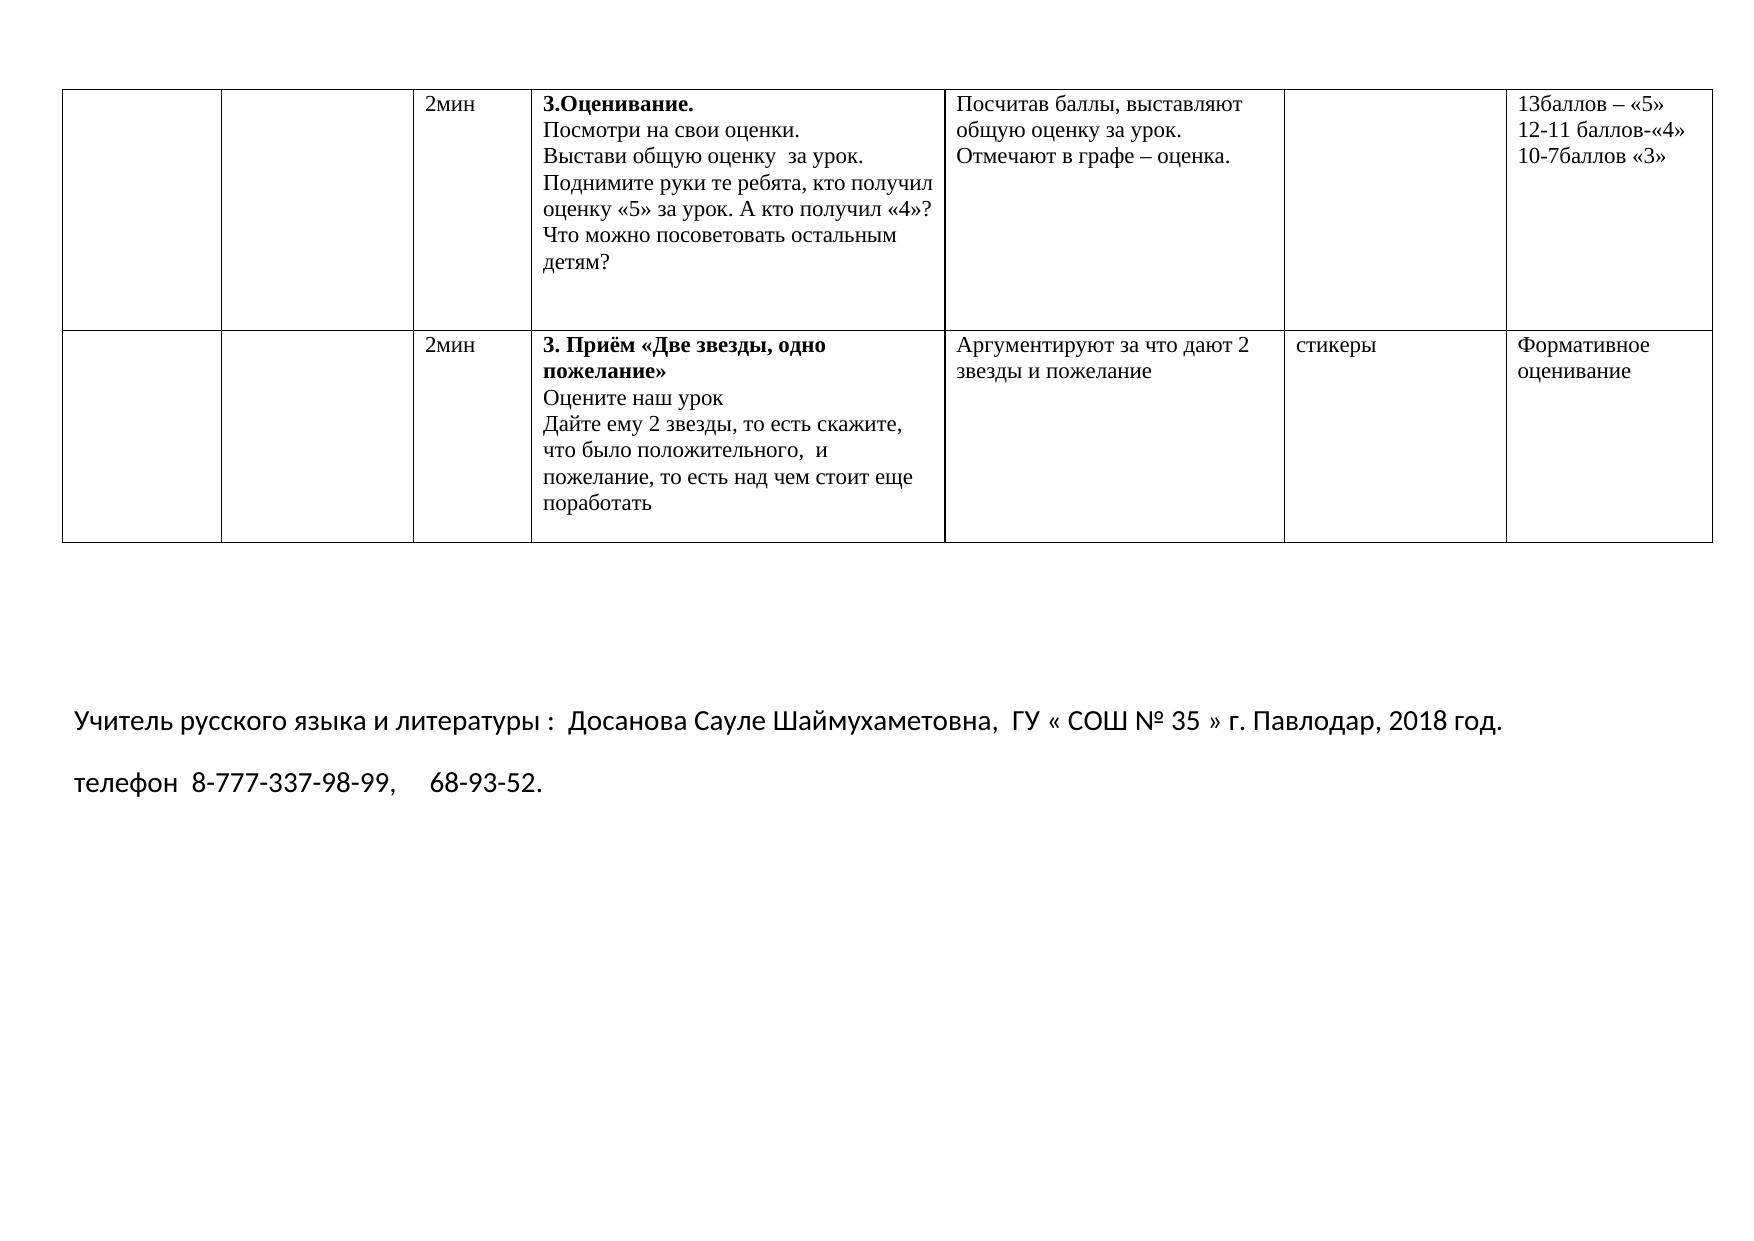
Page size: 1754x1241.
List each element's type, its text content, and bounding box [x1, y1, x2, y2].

text Учитель русского языка и литературы : Досанова Сауле Шаймухаметовна, ГУ « СОШ № 35 » г. Павлодар, 2018 год. [74, 702, 1609, 738]
table_cell Формативное оценивание [1507, 331, 1712, 542]
table_cell Посчитав баллы, выставляют общую оценку за урок. Отмечают в графе – оценка. [946, 90, 1284, 330]
table_cell стикеры [1285, 331, 1506, 542]
table_cell 2мин [414, 331, 531, 542]
table_cell Аргументируют за что дают 2 звезды и пожелание [946, 331, 1284, 542]
table_cell [1285, 90, 1506, 330]
table_cell [222, 90, 413, 330]
table_cell [222, 331, 413, 542]
table_cell 3. Приём «Две звезды, одно пожелание» Оцените наш урок Дайте ему 2 звезды, то есть скажите, что было положительного, и пожелание, то есть над чем стоит еще поработать [532, 331, 944, 542]
table_cell [63, 331, 221, 542]
table_cell 2мин [414, 90, 531, 330]
table_cell 13баллов – «5» 12-11 баллов-«4» 10-7баллов «3» [1507, 90, 1712, 330]
text телефон 8-777-337-98-99, 68-93-52. [74, 764, 1609, 799]
table_cell [63, 90, 221, 330]
table_cell 3.Оценивание. Посмотри на свои оценки. Выстави общую оценку за урок. Поднимите руки те ребята, кто получил оценку «5» за урок. А кто получил «4»? Что можно посоветовать остальным детям? [532, 90, 944, 330]
